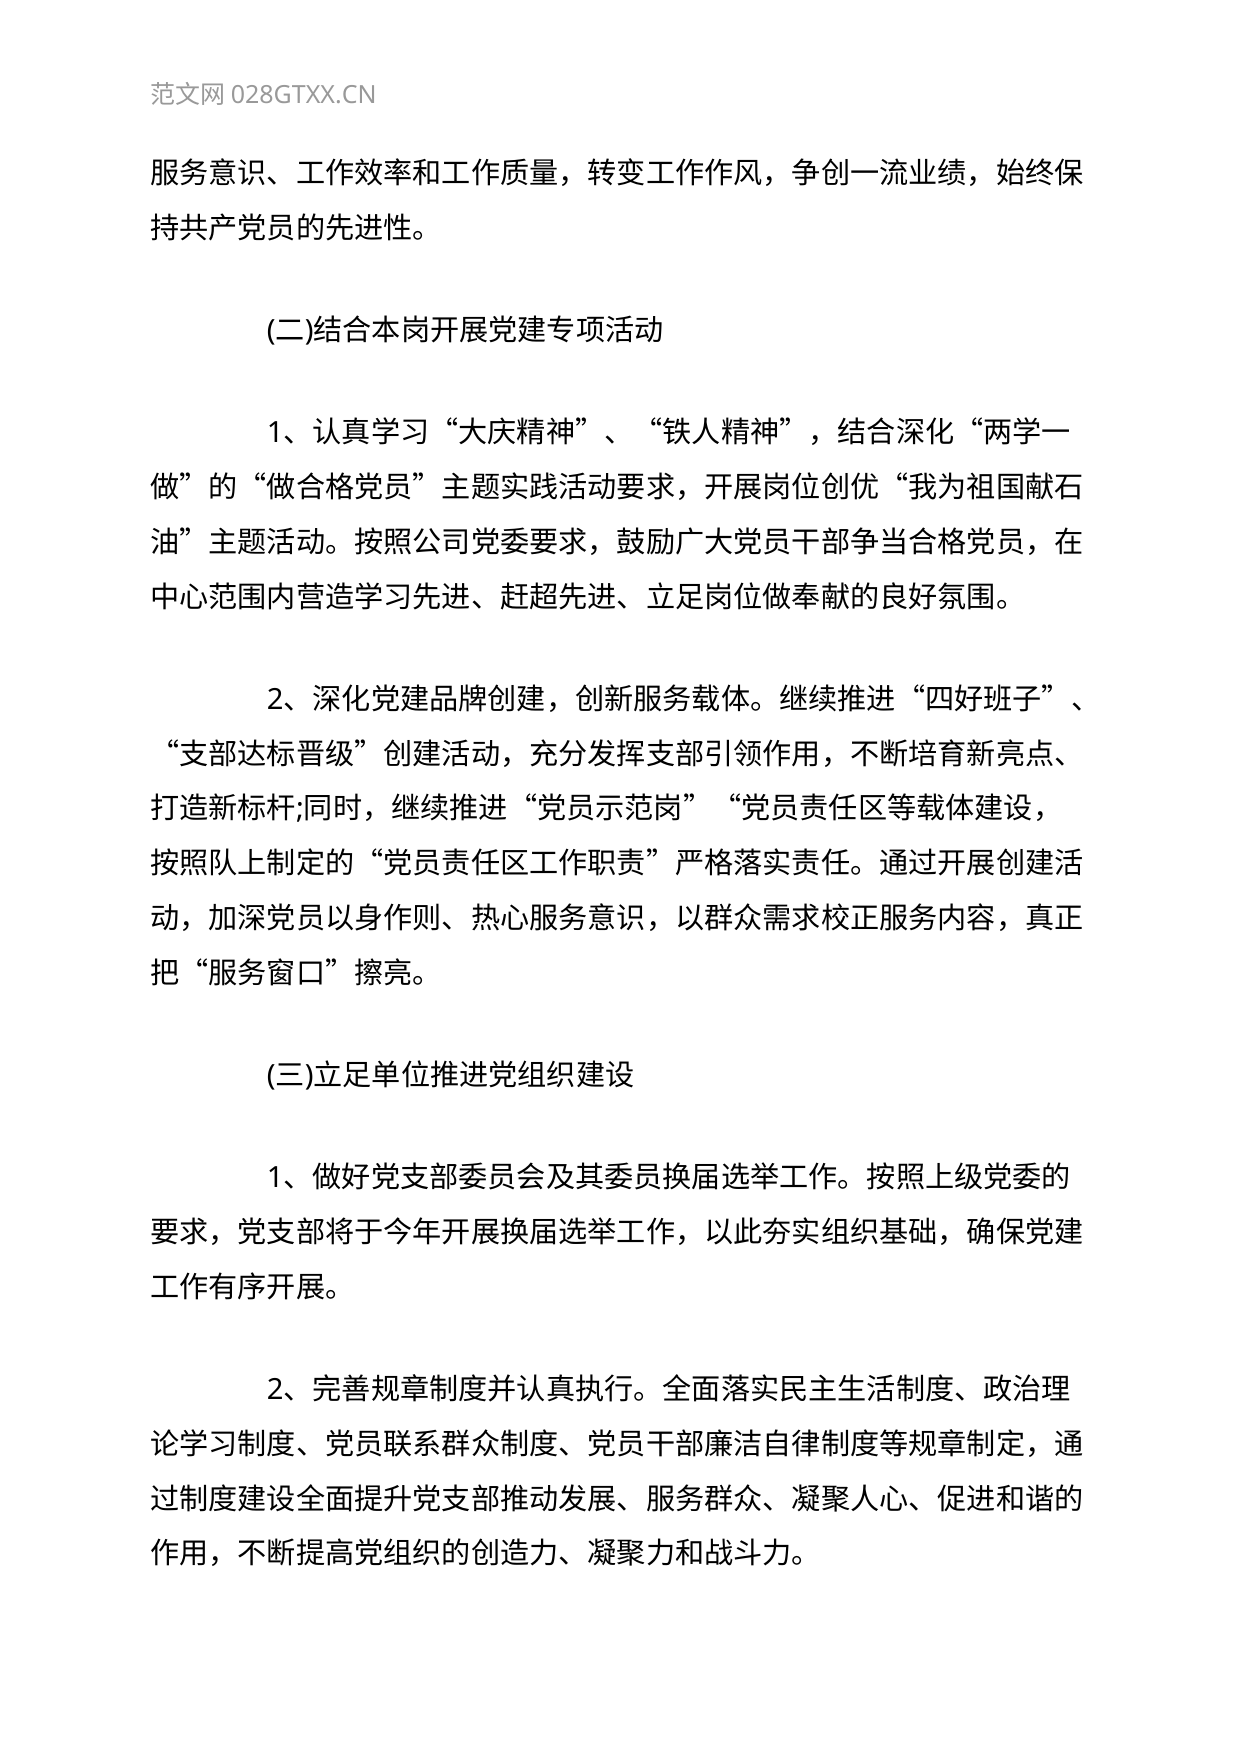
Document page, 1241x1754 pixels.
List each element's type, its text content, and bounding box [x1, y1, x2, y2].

text (三)立足单位推进党组织建设 [150, 1052, 1090, 1094]
text 2、完善规章制度并认真执行。全面落实民主生活制度、政治理论学习制度、党员联系群众制度、党员干部廉洁自律制度等规章制定，通过制度建设全面提升党支部推动发展、服务群众、凝聚人心、促进和谐的作用，不断提高党组织的创造力、凝聚力和战斗力。 [150, 1365, 1090, 1572]
text 2、深化党建品牌创建，创新服务载体。继续推进“四好班子”、“支部达标晋级”创建活动，充分发挥支部引领作用，不断培育新亮点、打造新标杆;同时，继续推进“党员示范岗”“党员责任区等载体建设，按照队上制定的“党员责任区工作职责”严格落实责任。通过开展创建活动，加深党员以身作则、热心服务意识，以群众需求校正服务内容，真正把“服务窗口”擦亮。 [150, 675, 1090, 992]
text 1、做好党支部委员会及其委员换届选举工作。按照上级党委的要求，党支部将于今年开展换届选举工作，以此夯实组织基础，确保党建工作有序开展。 [150, 1154, 1090, 1306]
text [150, 150, 1090, 247]
text 1、认真学习“大庆精神”、“铁人精神”，结合深化“两学一做”的“做合格党员”主题实践活动要求，开展岗位创优“我为祖国献石油”主题活动。按照公司党委要求，鼓励广大党员干部争当合格党员，在中心范围内营造学习先进、赶超先进、立足岗位做奉献的良好氛围。 [150, 409, 1090, 616]
text (二)结合本岗开展党建专项活动 [150, 307, 1090, 349]
